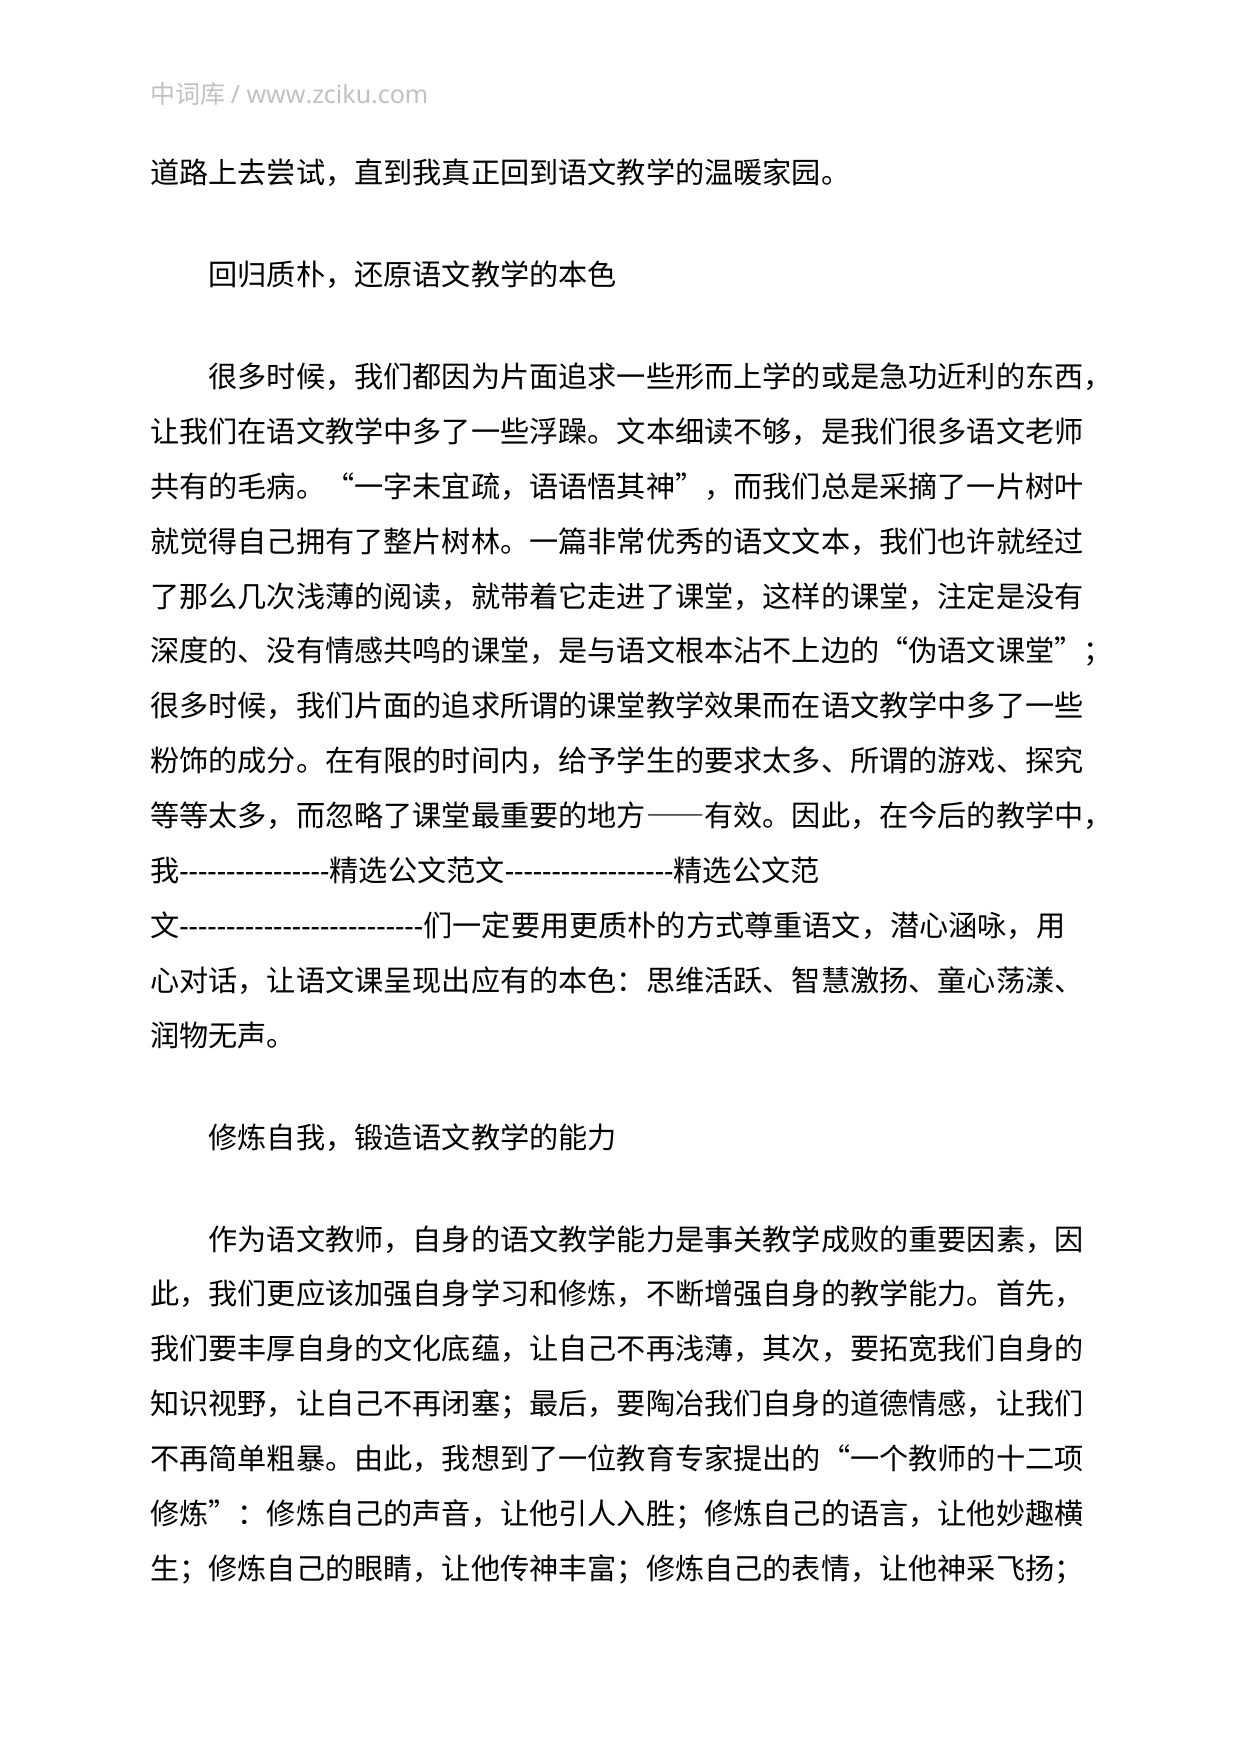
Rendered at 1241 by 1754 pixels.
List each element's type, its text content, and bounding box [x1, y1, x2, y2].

text 修炼自我，锻造语文教学的能力 [150, 1114, 1090, 1157]
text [150, 150, 1090, 192]
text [150, 1216, 1090, 1588]
text 很多时候，我们都因为片面追求一些形而上学的或是急功近利的东西，让我们在语文教学中多了一些浮躁。文本细读不够，是我们很多语文老师共有的毛病。“一字未宜疏，语语悟其神”，而我们总是采摘了一片树叶就觉得自己拥有了整片树林。一篇非常优秀的语文文本，我们也许就经过了那么几次浅薄的阅读，就带着它走进了课堂，这样的课堂，注定是没有深度的、没有情感共鸣的课堂，是与语文根本沾不上边的“伪语文课堂”；很多时候，我们片面的追求所谓的课堂教学效果而在语文教学中多了一些粉饰的成分。在有限的时间内，给予学生的要求太多、所谓的游戏、探究等等太多，而忽略了课堂最重要的地方——有效。因此，在今后的教学中，我----------------精选公文范文------------------精选公文范文--------------------------们一定要用更质朴的方式尊重语文，潜心涵咏，用心对话，让语文课呈现出应有的本色：思维活跃、智慧激扬、童心荡漾、润物无声。 [150, 353, 1090, 1055]
text 回归质朴，还原语文教学的本色 [150, 252, 1090, 294]
